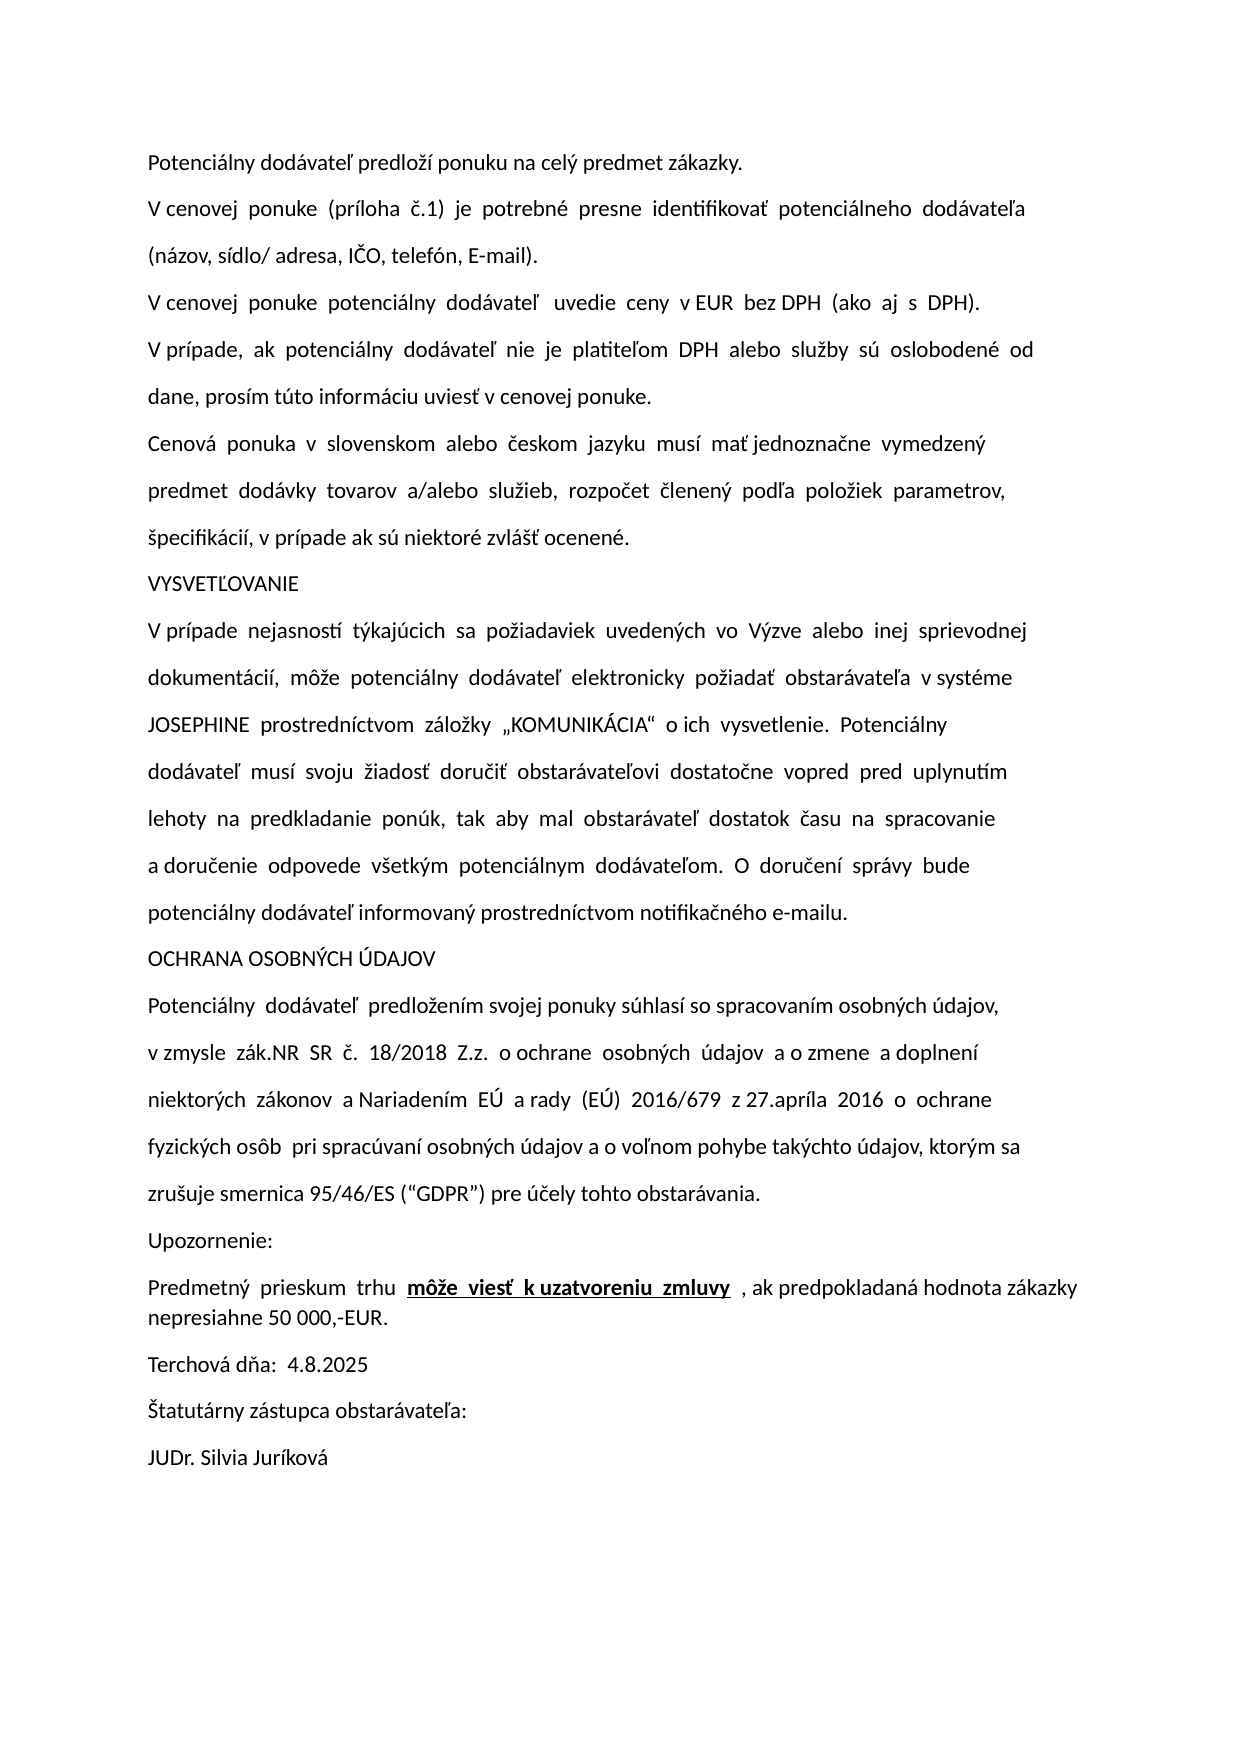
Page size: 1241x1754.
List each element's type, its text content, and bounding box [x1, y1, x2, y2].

text Potenciálny dodávateľ predložením svojej ponuky súhlasí so spracovaním osobných údajov, [148, 991, 1093, 1019]
text Terchová dňa: 4.8.2025 [148, 1350, 1093, 1378]
text (názov, sídlo/ adresa, IČO, telefón, E-mail). [148, 241, 1093, 269]
text Upozornenie: [148, 1226, 1093, 1254]
text JUDr. Silvia Juríková [148, 1443, 1093, 1471]
text Predmetný prieskum trhu môže viesť k uzatvoreniu zmluvy , ak predpokladaná hodnota zákazky nepresiahne 50 000,-EUR. [148, 1273, 1093, 1331]
text niektorých zákonov a Nariadením EÚ a rady (EÚ) 2016/679 z 27.apríla 2016 o ochrane [148, 1085, 1093, 1113]
text dane, prosím túto informáciu uviesť v cenovej ponuke. [148, 382, 1093, 410]
text dodávateľ musí svoju žiadosť doručiť obstarávateľovi dostatočne vopred pred uplynutím [148, 757, 1093, 785]
text a doručenie odpovede všetkým potenciálnym dodávateľom. O doručení správy bude [148, 851, 1093, 879]
text V prípade, ak potenciálny dodávateľ nie je platiteľom DPH alebo služby sú oslobodené od [148, 335, 1093, 363]
text lehoty na predkladanie ponúk, tak aby mal obstarávateľ dostatok času na spracovanie [148, 804, 1093, 832]
text Cenová ponuka v slovenskom alebo českom jazyku musí mať jednoznačne vymedzený [148, 429, 1093, 457]
text fyzických osôb pri spracúvaní osobných údajov a o voľnom pohybe takýchto údajov, ktorým sa [148, 1132, 1093, 1160]
text V prípade nejasností týkajúcich sa požiadaviek uvedených vo Výzve alebo inej sprievodnej [148, 616, 1093, 644]
text JOSEPHINE prostredníctvom záložky „KOMUNIKÁCIA“ o ich vysvetlenie. Potenciálny [148, 710, 1093, 738]
text potenciálny dodávateľ informovaný prostredníctvom notifikačného e-mailu. [148, 898, 1093, 926]
text VYSVETĽOVANIE [148, 569, 1093, 597]
text zrušuje smernica 95/46/ES (“GDPR”) pre účely tohto obstarávania. [148, 1179, 1093, 1207]
text Potenciálny dodávateľ predloží ponuku na celý predmet zákazky. [148, 148, 1093, 176]
text V cenovej ponuke potenciálny dodávateľ uvedie ceny v EUR bez DPH (ako aj s DPH). [148, 288, 1093, 316]
text OCHRANA OSOBNÝCH ÚDAJOV [148, 944, 1093, 972]
text v zmysle zák.NR SR č. 18/2018 Z.z. o ochrane osobných údajov a o zmene a doplnení [148, 1038, 1093, 1066]
text V cenovej ponuke (príloha č.1) je potrebné presne identifikovať potenciálneho dodávateľa [148, 194, 1093, 222]
text dokumentácií, môže potenciálny dodávateľ elektronicky požiadať obstarávateľa v systéme [148, 663, 1093, 691]
text predmet dodávky tovarov a/alebo služieb, rozpočet členený podľa položiek parametrov, [148, 476, 1093, 504]
text špecifikácií, v prípade ak sú niektoré zvlášť ocenené. [148, 523, 1093, 551]
text Štatutárny zástupca obstarávateľa: [148, 1397, 1093, 1424]
